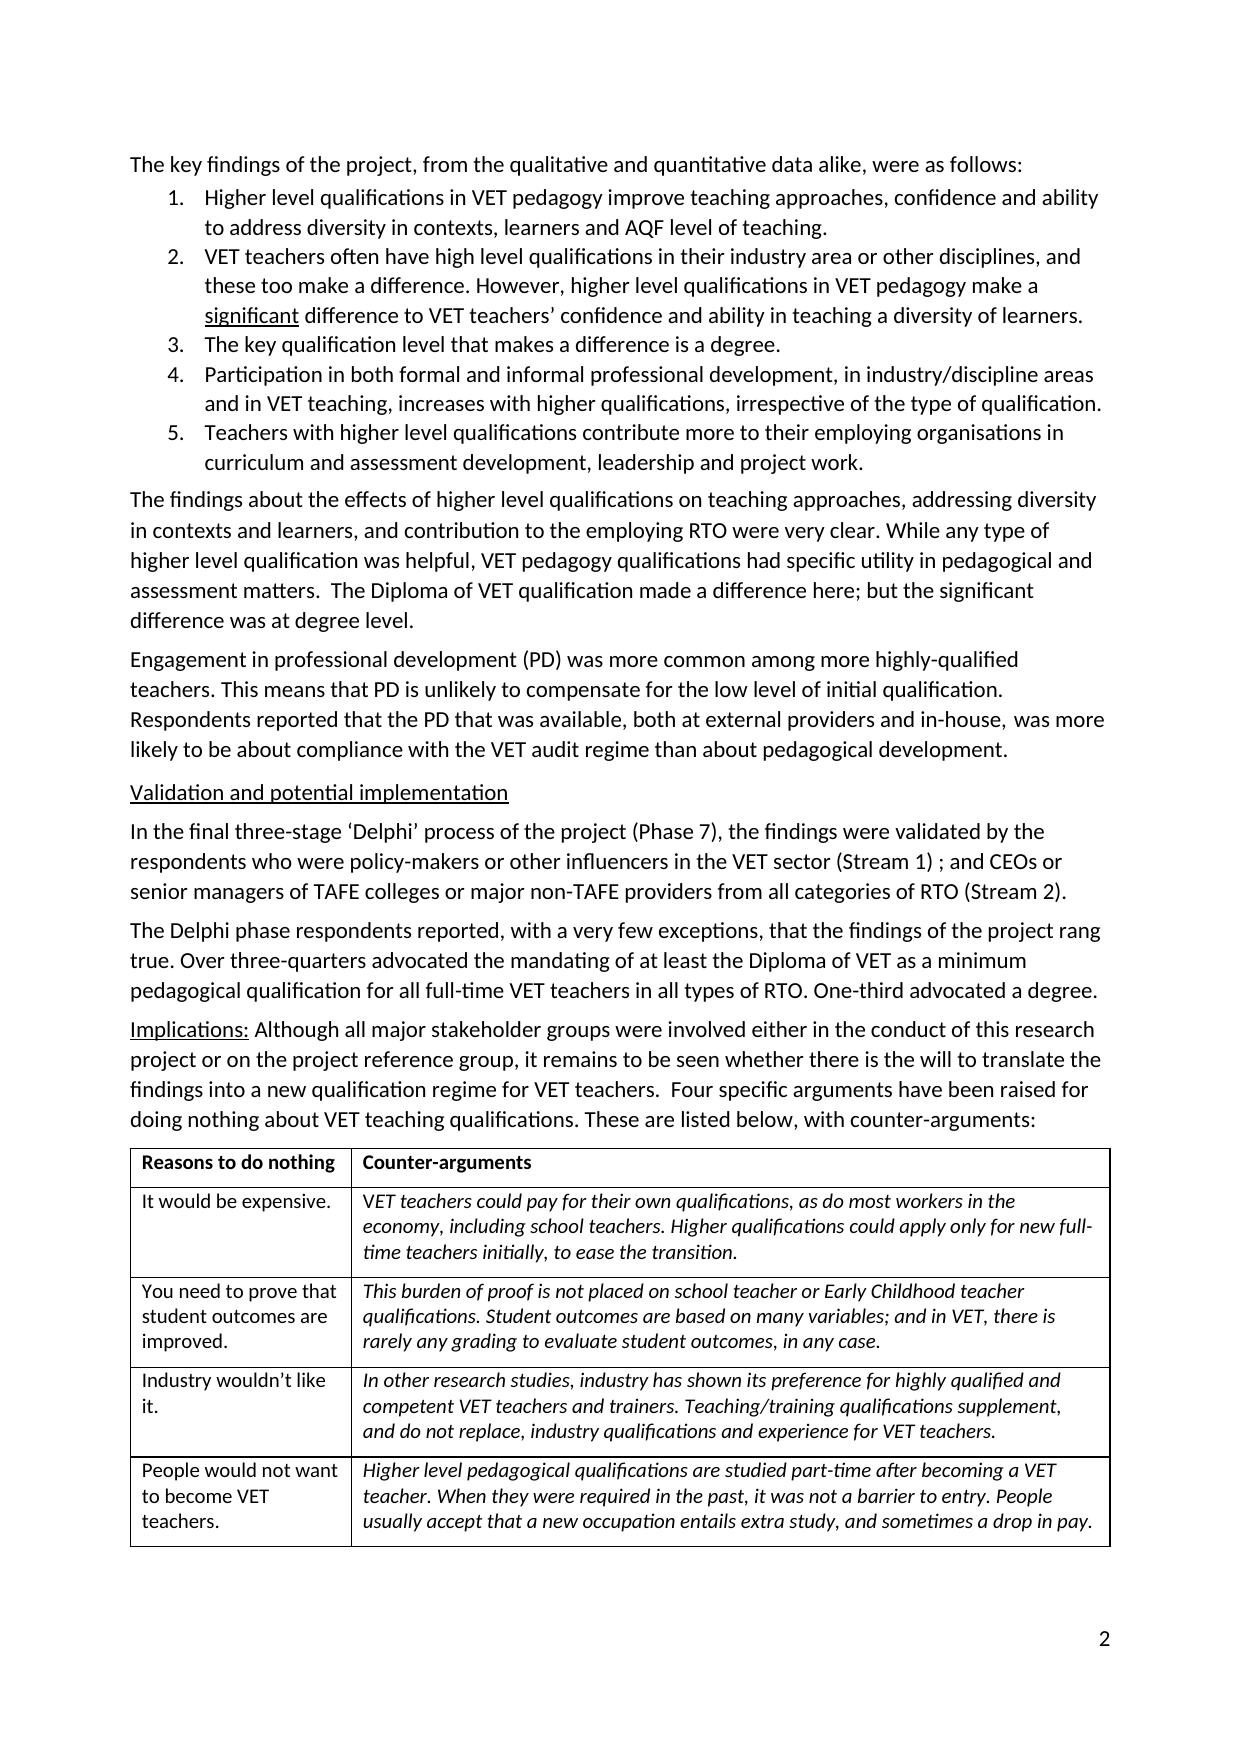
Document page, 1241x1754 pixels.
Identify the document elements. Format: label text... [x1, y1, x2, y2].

table_cell People would not want to become VET teachers. [131, 1458, 351, 1546]
table_cell Industry wouldn’t like it. [131, 1368, 351, 1456]
table_header Counter-arguments [352, 1149, 1109, 1187]
text In the final three-stage ‘Delphi’ process of the project (Phase 7), the findings were validated by the respondents who were policy-makers or other influencers in the VET sector (Stream 1) ; and CEOs or senior managers of TAFE colleges or major non-TAFE providers from all categories of RTO (Stream 2). [130, 817, 1110, 905]
list Higher level qualifications in VET pedagogy improve teaching approaches, confidence and ability to address diversity in contexts, learners and AQF level of teaching. [167, 183, 1110, 241]
text The findings about the effects of higher level qualifications on teaching approaches, addressing diversity in contexts and learners, and contribution to the employing RTO were very clear. While any type of higher level qualification was helpful, VET pedagogy qualifications had specific utility in pedagogical and assessment matters. The Diploma of VET qualification made a difference here; but the significant difference was at degree level. [130, 486, 1110, 634]
text Validation and potential implementation [130, 778, 1110, 806]
text Engagement in professional development (PD) was more common among more highly-qualified teachers. This means that PD is unlikely to compensate for the low level of initial qualification. Respondents reported that the PD that was available, both at external providers and in-house, was more likely to be about compliance with the VET audit regime than about pedagogical development. [130, 645, 1110, 764]
table_cell You need to prove that student outcomes are improved. [131, 1278, 351, 1367]
table_cell It would be expensive. [131, 1188, 351, 1277]
table_cell Higher level pedagogical qualifications are studied part-time after becoming a VET teacher. When they were required in the past, it was not a barrier to entry. People usually accept that a new occupation entails extra study, and sometimes a drop in pay. [352, 1458, 1109, 1546]
list The key qualification level that makes a difference is a degree. [167, 330, 1110, 358]
list Teachers with higher level qualifications contribute more to their employing organisations in curriculum and assessment development, leadership and project work. [167, 418, 1110, 476]
table_cell In other research studies, industry has shown its preference for highly qualified and competent VET teachers and trainers. Teaching/training qualifications supplement, and do not replace, industry qualifications and experience for VET teachers. [352, 1368, 1109, 1456]
list VET teachers often have high level qualifications in their industry area or other disciplines, and these too make a difference. However, higher level qualifications in VET pedagogy make a significant difference to VET teachers’ confidence and ability in teaching a diversity of learners. [167, 242, 1110, 329]
text The key findings of the project, from the qualitative and quantitative data alike, were as follows: [130, 150, 1110, 178]
table_cell This burden of proof is not placed on school teacher or Early Childhood teacher qualifications. Student outcomes are based on many variables; and in VET, there is rarely any grading to evaluate student outcomes, in any case. [352, 1278, 1109, 1367]
text The Delphi phase respondents reported, with a very few exceptions, that the findings of the project rang true. Over three-quarters advocated the mandating of at least the Diploma of VET as a minimum pedagogical qualification for all full-time VET teachers in all types of RTO. One-third advocated a degree. [130, 916, 1110, 1004]
text Implications: Although all major stakeholder groups were involved either in the conduct of this research project or on the project reference group, it remains to be seen whether there is the will to translate the findings into a new qualification regime for VET teachers. Four specific arguments have been raised for doing nothing about VET teaching qualifications. These are listed below, with counter-arguments: [130, 1015, 1110, 1133]
table_cell VET teachers could pay for their own qualifications, as do most workers in the economy, including school teachers. Higher qualifications could apply only for new full-time teachers initially, to ease the transition. [352, 1188, 1109, 1277]
table_header Reasons to do nothing [131, 1149, 351, 1187]
list Participation in both formal and informal professional development, in industry/discipline areas and in VET teaching, increases with higher qualifications, irrespective of the type of qualification. [167, 360, 1110, 417]
